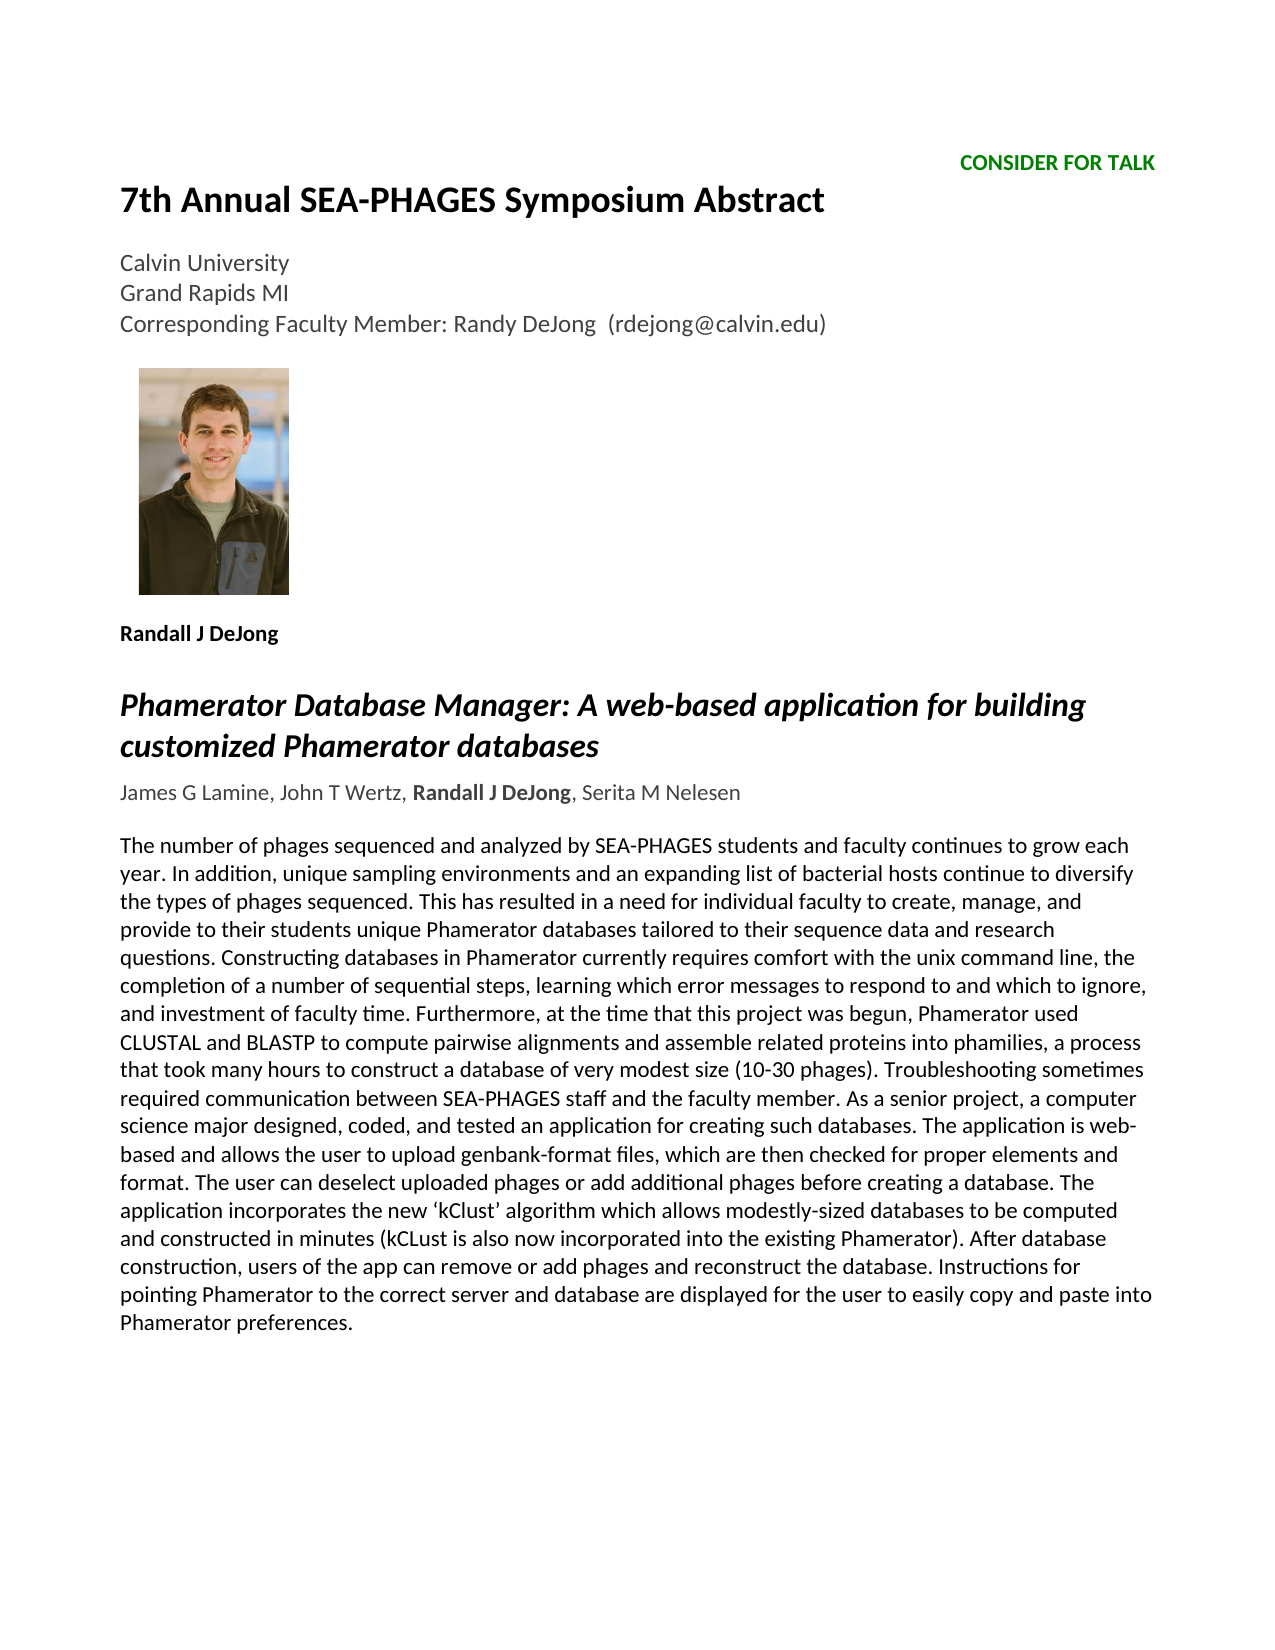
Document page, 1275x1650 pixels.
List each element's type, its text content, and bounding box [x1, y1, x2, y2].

text The number of phages sequenced and analyzed by SEA-PHAGES students and faculty continues to grow each year. In addition, unique sampling environments and an expanding list of bacterial hosts continue to diversify the types of phages sequenced. This has resulted in a need for individual faculty to create, manage, and provide to their students unique Phamerator databases tailored to their sequence data and research questions. Constructing databases in Phamerator currently requires comfort with the unix command line, the completion of a number of sequential steps, learning which error messages to respond to and which to ignore, and investment of faculty time. Furthermore, at the time that this project was begun, Phamerator used CLUSTAL and BLASTP to compute pairwise alignments and assemble related proteins into phamilies, a process that took many hours to construct a database of very modest size (10-30 phages). Troubleshooting sometimes required communication between SEA-PHAGES staff and the faculty member. As a senior project, a computer science major designed, coded, and tested an application for creating such databases. The application is web-based and allows the user to upload genbank-format files, which are then checked for proper elements and format. The user can deselect uploaded phages or add additional phages before creating a database. The application incorporates the new ‘kClust’ algorithm which allows modestly-sized databases to be computed and constructed in minutes (kCLust is also now incorporated into the existing Phamerator). After database construction, users of the app can remove or add phages and reconstruct the database. Instructions for pointing Phamerator to the correct server and database are displayed for the user to easily copy and paste into Phamerator preferences. [120, 831, 1155, 1364]
text Grand Rapids MI [120, 277, 1155, 308]
text Calvin University [120, 247, 1155, 277]
text Corresponding Faculty Member: Randy DeJong (rdejong@calvin.edu) [120, 308, 1155, 369]
picture [138, 368, 289, 595]
text James G Lamine, John T Wertz, Randall J DeJong, Serita M Nelesen [120, 778, 1155, 806]
text 7th Annual SEA-PHAGES Symposium Abstract [120, 176, 1155, 222]
text Randall J DeJong [120, 619, 1155, 647]
text CONSIDER FOR TALK [120, 148, 1155, 176]
title Phamerator Database Manager: A web-based application for building customized Phamerator databases [120, 684, 1155, 766]
